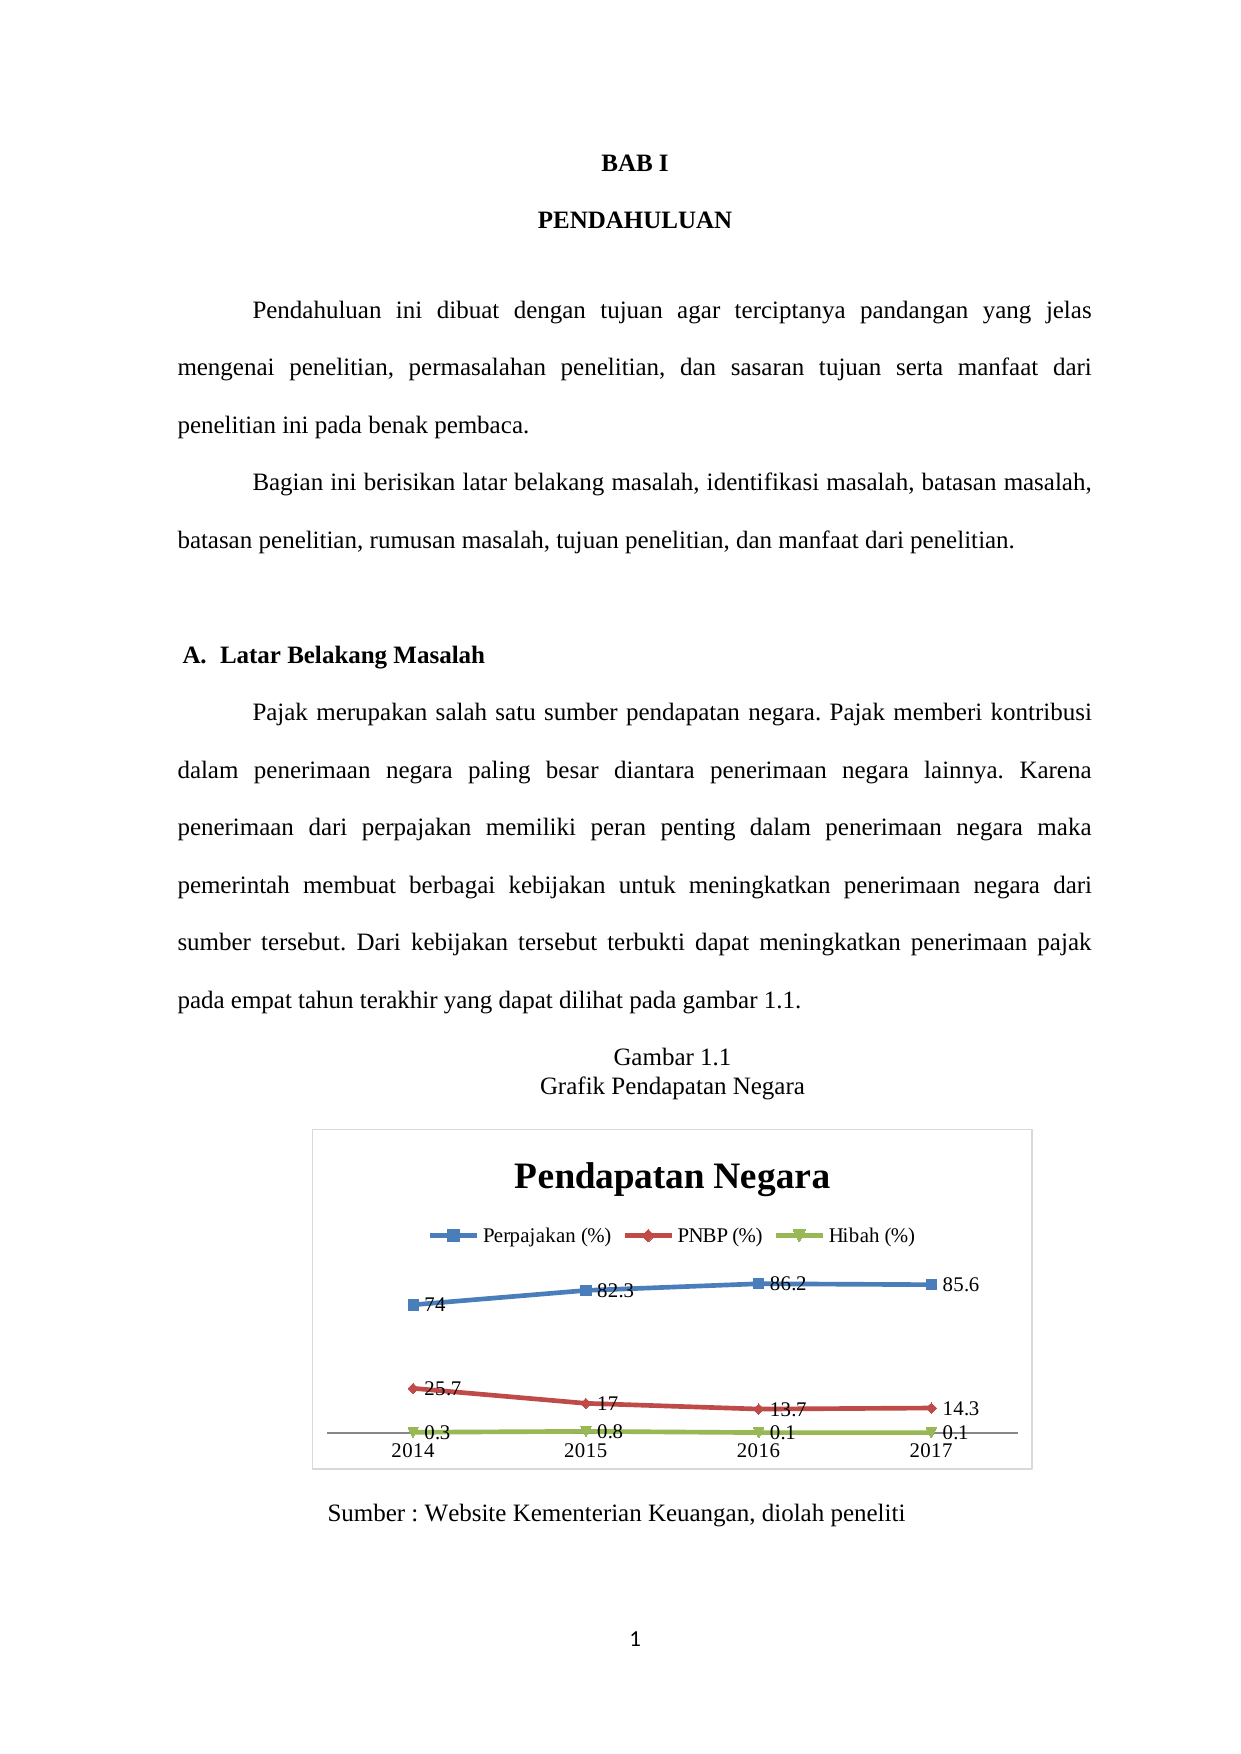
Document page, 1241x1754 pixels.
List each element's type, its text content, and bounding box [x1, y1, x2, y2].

text Sumber : Website Kementerian Keuangan, diolah peneliti [252, 1498, 1092, 1526]
subtitle Latar Belakang Masalah [182, 640, 1092, 669]
text Grafik Pendapatan Negara [177, 1071, 1092, 1100]
text Pendahuluan ini dibuat dengan tujuan agar terciptanya pandangan yang jelas mengenai penelitian, permasalahan penelitian, dan sasaran tujuan serta manfaat dari penelitian ini pada benak pembaca. [177, 295, 1092, 439]
text Bagian ini berisikan latar belakang masalah, identifikasi masalah, batasan masalah, batasan penelitian, rumusan masalah, tujuan penelitian, dan manfaat dari penelitian. [177, 467, 1092, 554]
text Gambar 1.1 [177, 1042, 1092, 1071]
text Pajak merupakan salah satu sumber pendapatan negara. Pajak memberi kontribusi dalam penerimaan negara paling besar diantara penerimaan negara lainnya. Karena penerimaan dari perpajakan memiliki peran penting dalam penerimaan negara maka pemerintah membuat berbagai kebijakan untuk meningkatkan penerimaan negara dari sumber tersebut. Dari kebijakan tersebut terbukti dapat meningkatkan penerimaan pajak pada empat tahun terakhir yang dapat dilihat pada gambar 1.1. [177, 697, 1092, 1014]
subtitle PENDAHULUAN [177, 205, 1092, 234]
subtitle BAB I [177, 148, 1092, 176]
